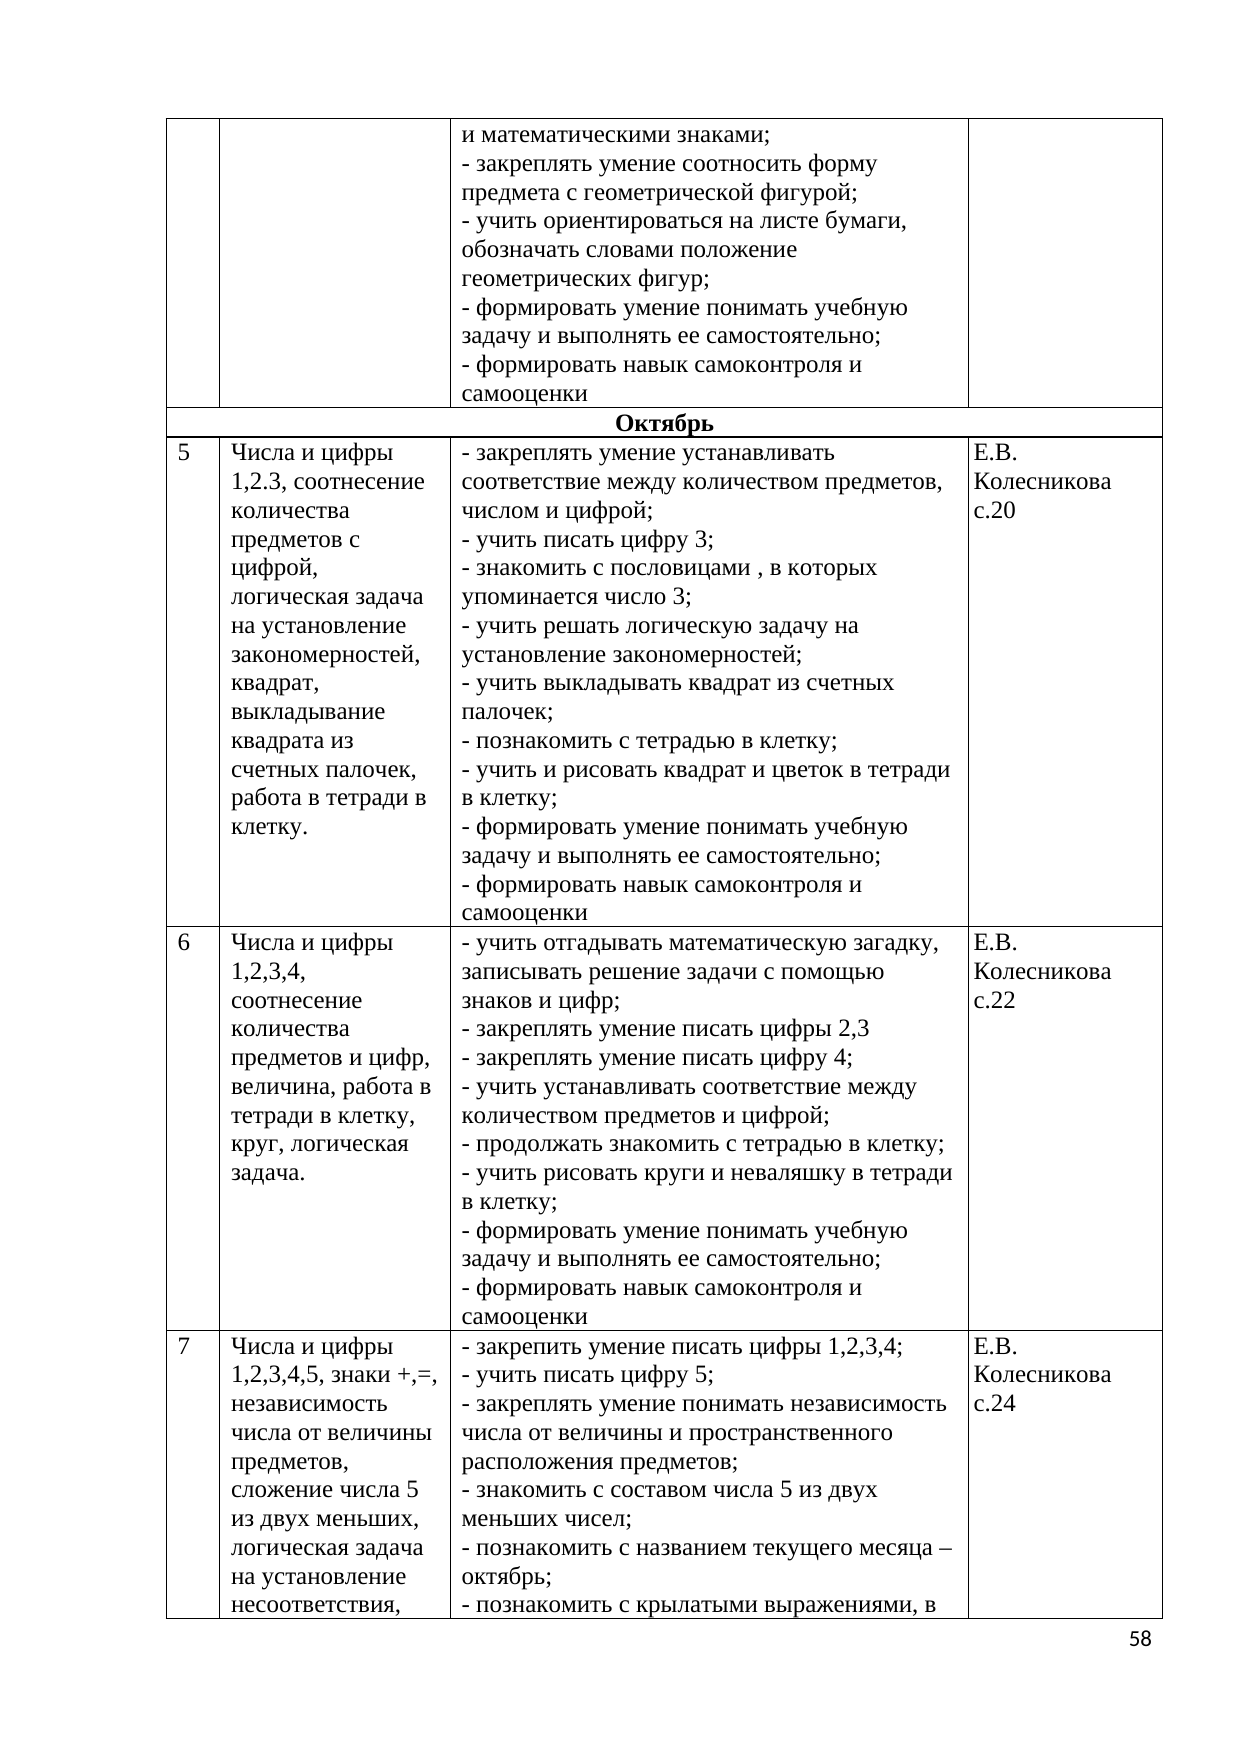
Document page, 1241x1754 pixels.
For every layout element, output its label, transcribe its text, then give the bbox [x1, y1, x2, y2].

table_cell Октябрь [167, 408, 1162, 436]
table_cell 5 [167, 438, 219, 926]
table_cell - закреплять умение устанавливать соответствие между количеством предметов, числом и цифрой; - учить писать цифру 3; - знакомить с пословицами , в которых упоминается число 3; - учить решать логическую задачу на установление закономерностей; - учить выкладывать квадрат из счетных палочек; - познакомить с тетрадью в клетку; - учить и рисовать квадрат и цветок в тетради в клетку; - формировать умение понимать учебную задачу и выполнять ее самостоятельно; - формировать навык самоконтроля и самооценки [451, 438, 968, 926]
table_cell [969, 1331, 1162, 1618]
table_cell Е.В. Колесникова с.20 [969, 438, 1162, 926]
table_cell Числа и цифры 1,2,3,4, соотнесение количества предметов и цифр, величина, работа в тетради в клетку, круг, логическая задача. [220, 927, 450, 1330]
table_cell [220, 1331, 450, 1618]
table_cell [451, 1331, 968, 1618]
table_cell 7 [167, 1331, 219, 1618]
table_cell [220, 119, 450, 407]
table_cell Е.В. Колесникова с.22 [969, 927, 1162, 1330]
table_cell 4 [167, 119, 219, 407]
table_cell Числа и цифры 1,2.3, соотнесение количества предметов с цифрой, логическая задача на установление закономерностей, квадрат, выкладывание квадрата из счетных палочек, работа в тетради в клетку. [220, 438, 450, 926]
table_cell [969, 119, 1162, 407]
table_cell 6 [167, 927, 219, 1330]
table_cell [451, 119, 968, 407]
table_cell - учить отгадывать математическую загадку, записывать решение задачи с помощью знаков и цифр; - закреплять умение писать цифры 2,3 - закреплять умение писать цифру 4; - учить устанавливать соответствие между количеством предметов и цифрой; - продолжать знакомить с тетрадью в клетку; - учить рисовать круги и неваляшку в тетради в клетку; - формировать умение понимать учебную задачу и выполнять ее самостоятельно; - формировать навык самоконтроля и самооценки [451, 927, 968, 1330]
